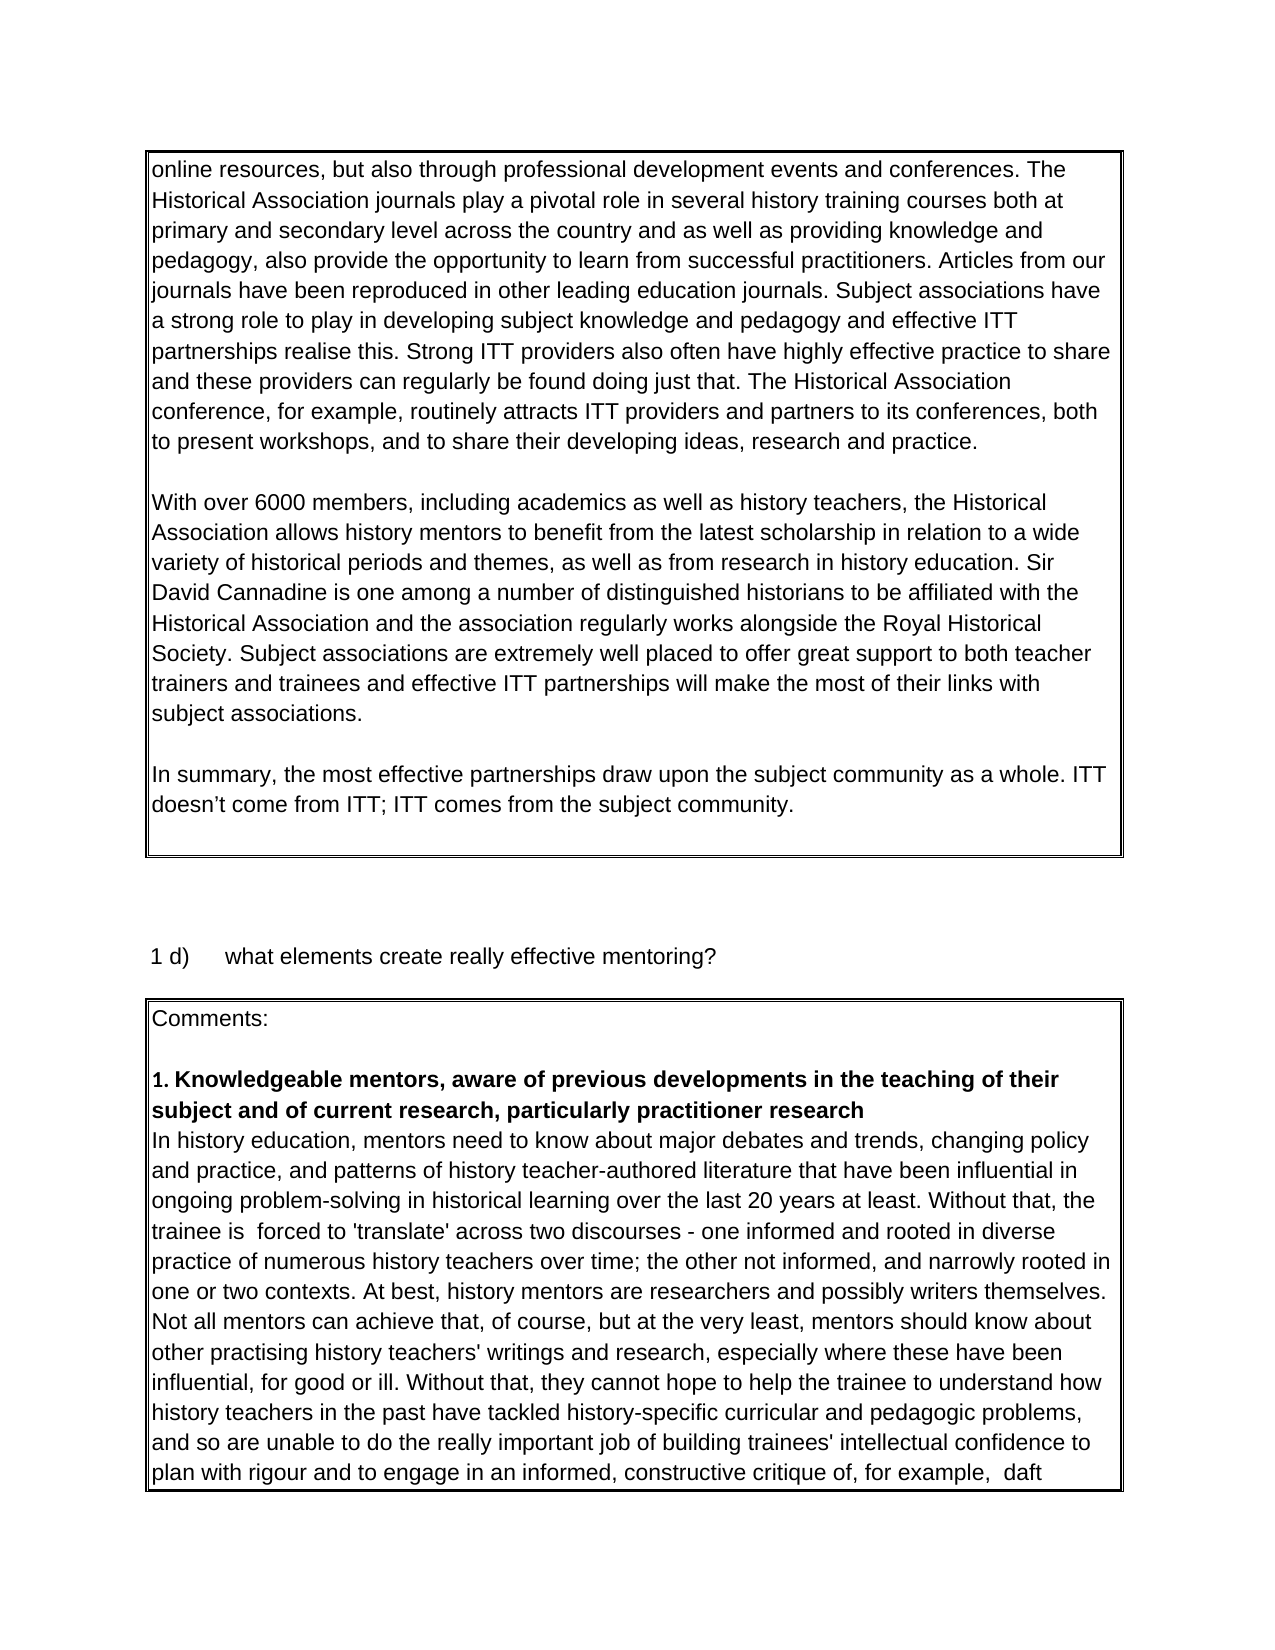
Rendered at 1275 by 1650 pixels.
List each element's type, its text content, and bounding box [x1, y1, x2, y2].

table_header [149, 153, 1120, 855]
table_header [149, 1002, 1120, 1489]
text 1 d) what elements create really effective mentoring? [150, 943, 1125, 969]
